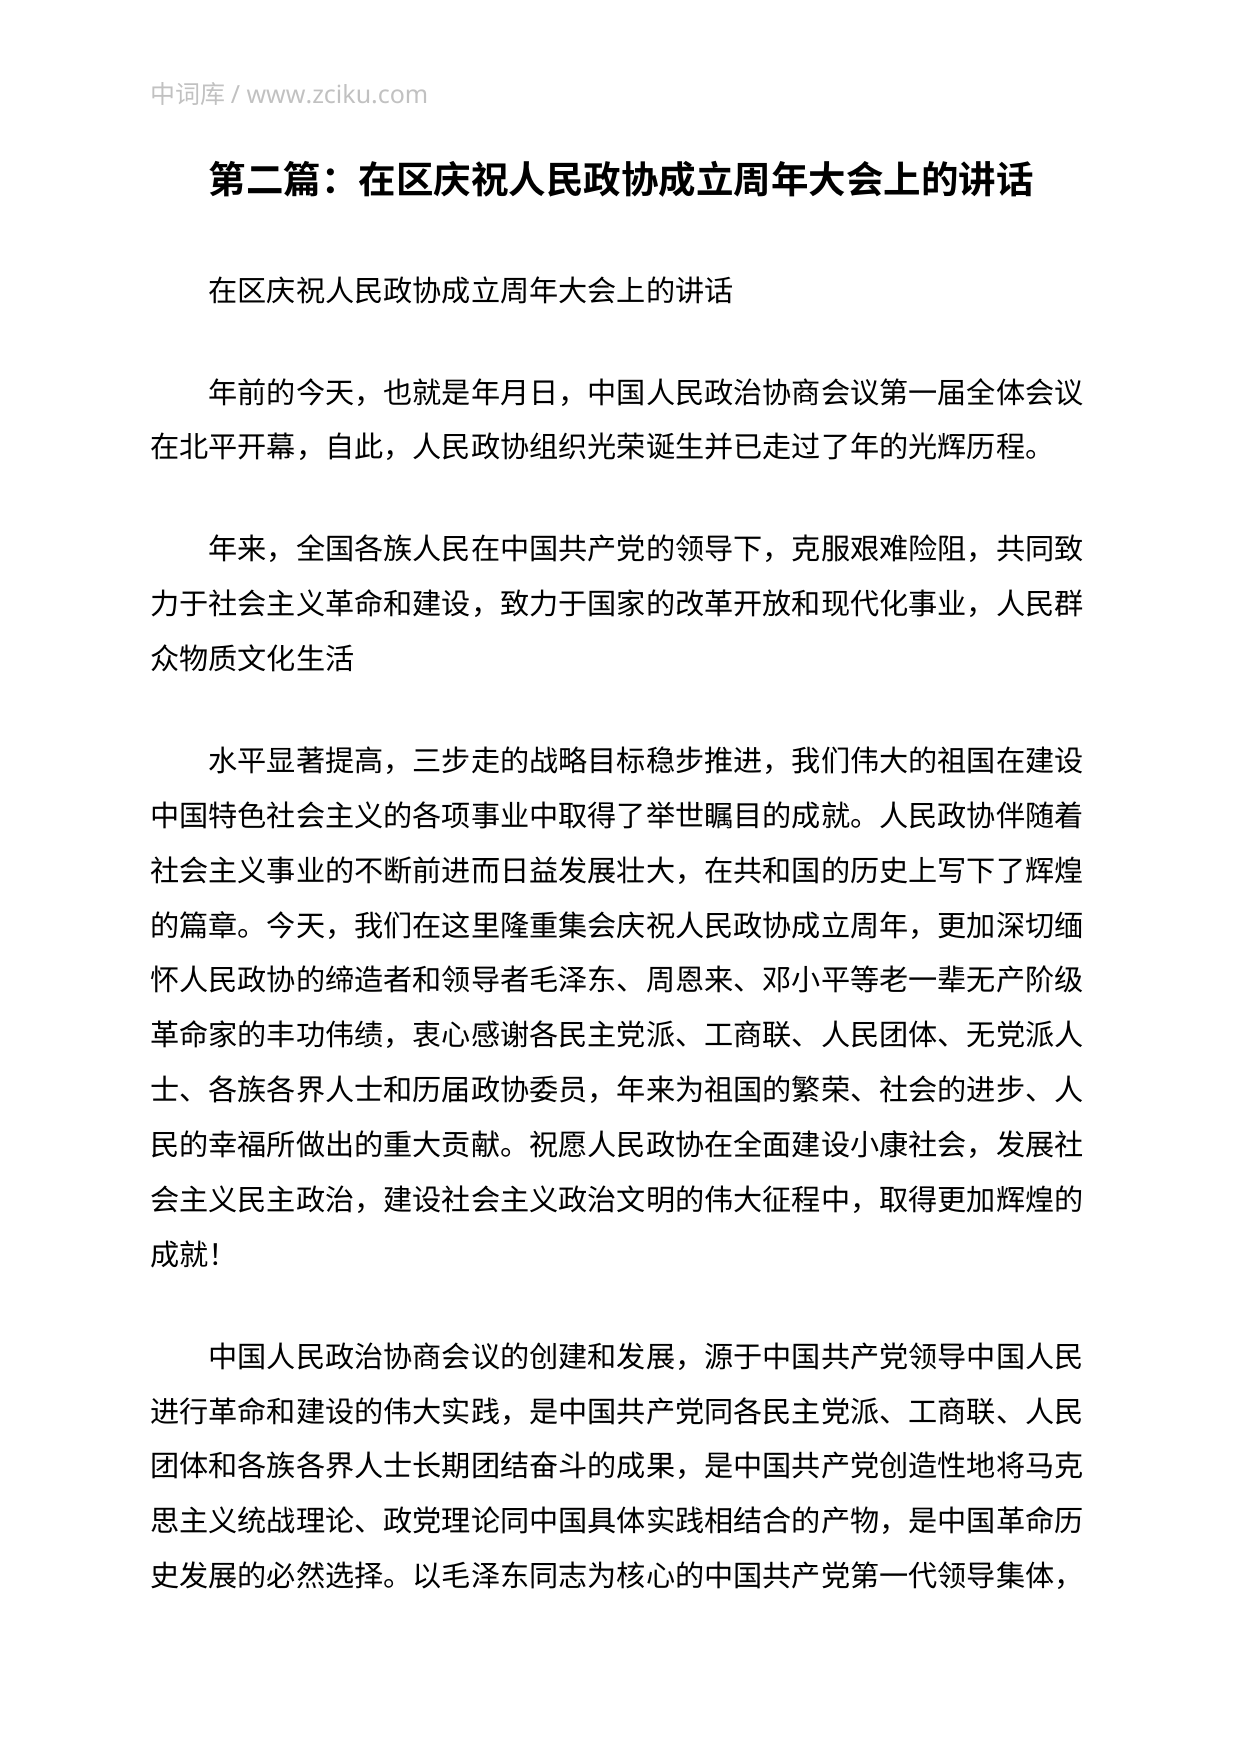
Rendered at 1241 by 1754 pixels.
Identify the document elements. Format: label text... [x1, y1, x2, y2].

text 年前的今天，也就是年月日，中国人民政治协商会议第一届全体会议在北平开幕，自此，人民政协组织光荣诞生并已走过了年的光辉历程。 [150, 369, 1090, 466]
text 在区庆祝人民政协成立周年大会上的讲话 [150, 267, 1090, 310]
text 第二篇：在区庆祝人民政协成立周年大会上的讲话 [150, 150, 1090, 204]
text 年来，全国各族人民在中国共产党的领导下，克服艰难险阻，共同致力于社会主义革命和建设，致力于国家的改革开放和现代化事业，人民群众物质文化生活 [150, 526, 1090, 678]
text 水平显著提高，三步走的战略目标稳步推进，我们伟大的祖国在建设中国特色社会主义的各项事业中取得了举世瞩目的成就。人民政协伴随着社会主义事业的不断前进而日益发展壮大，在共和国的历史上写下了辉煌的篇章。今天，我们在这里隆重集会庆祝人民政协成立周年，更加深切缅怀人民政协的缔造者和领导者毛泽东、周恩来、邓小平等老一辈无产阶级革命家的丰功伟绩，衷心感谢各民主党派、工商联、人民团体、无党派人士、各族各界人士和历届政协委员，年来为祖国的繁荣、社会的进步、人民的幸福所做出的重大贡献。祝愿人民政协在全面建设小康社会，发展社会主义民主政治，建设社会主义政治文明的伟大征程中，取得更加辉煌的成就！ [150, 737, 1090, 1274]
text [150, 1333, 1090, 1595]
